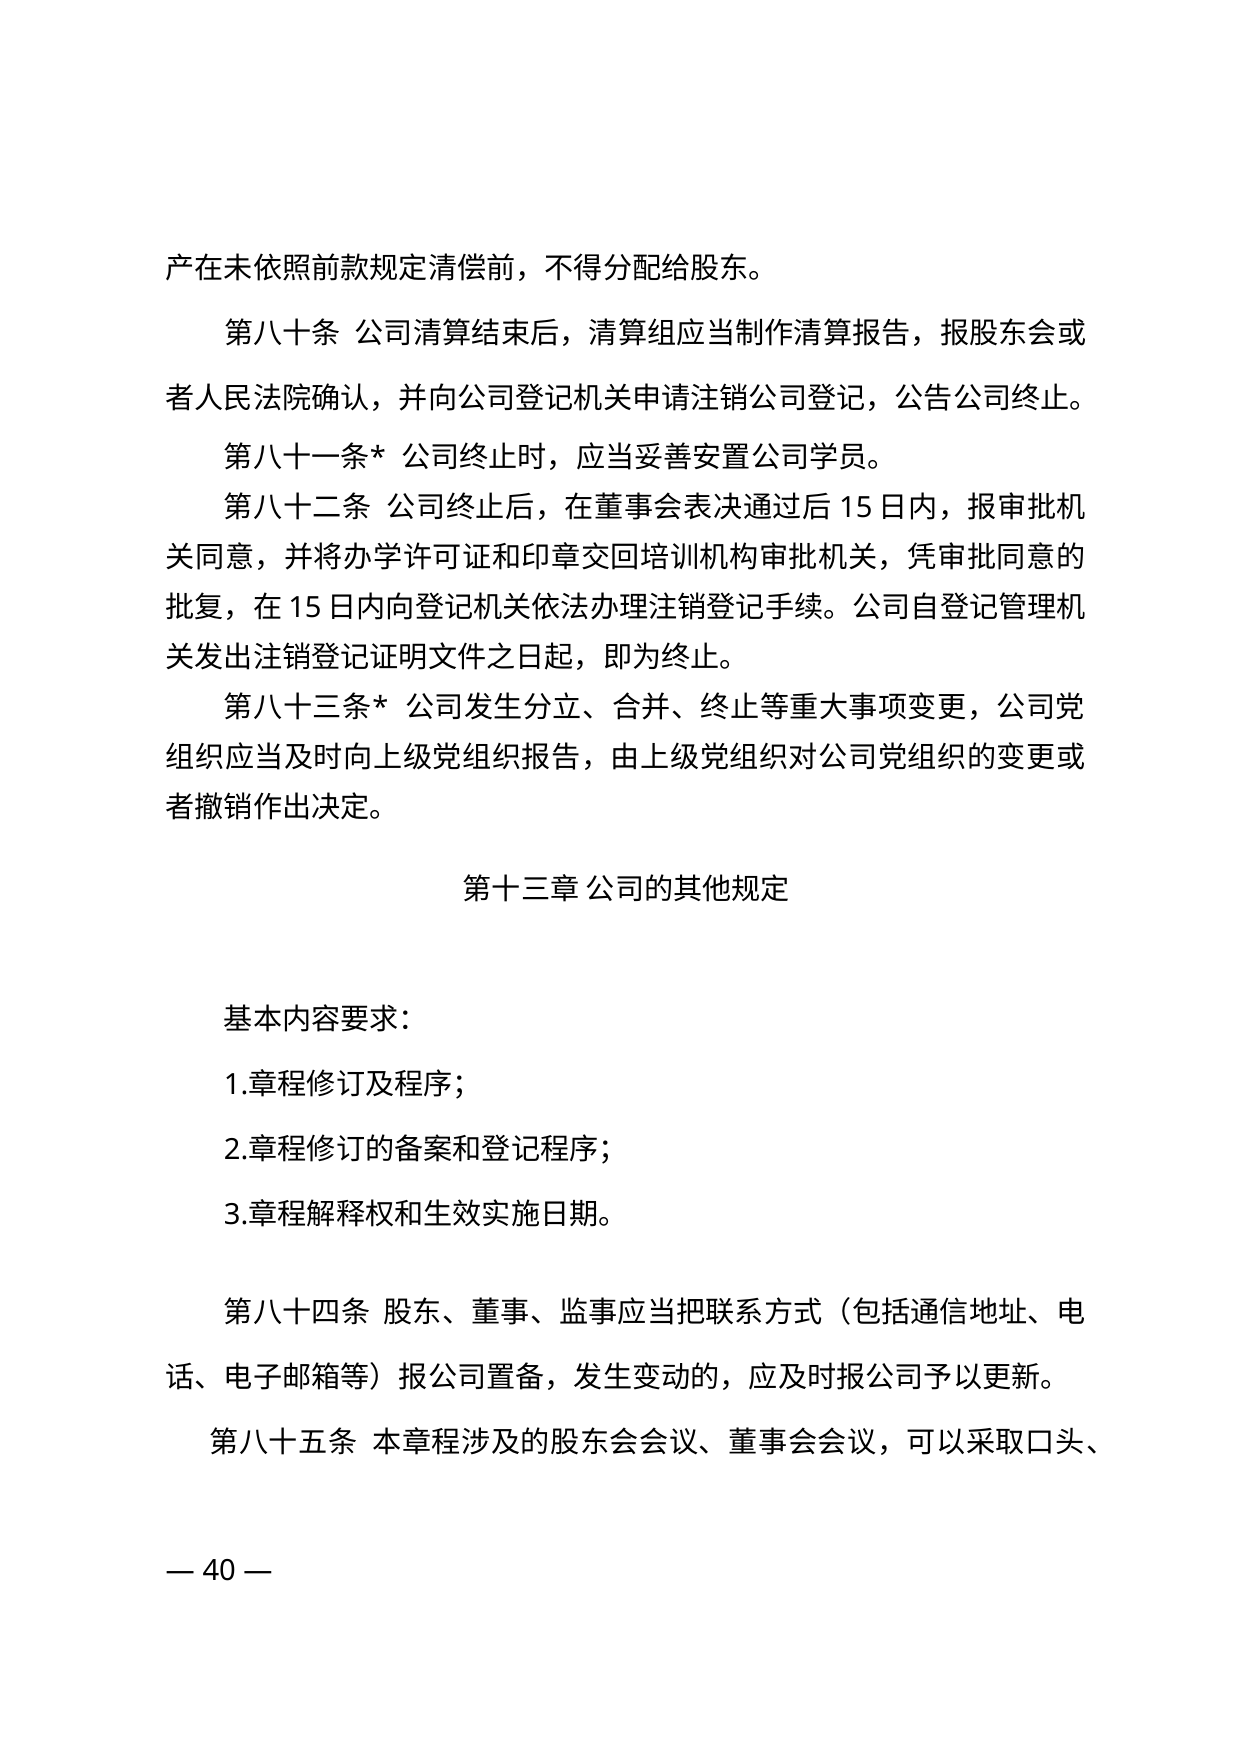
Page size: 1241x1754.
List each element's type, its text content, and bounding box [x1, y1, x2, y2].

text 第八十一条* 公司终止时，应当妥善安置公司学员。 [165, 428, 1087, 478]
text 第十三章 公司的其他规定 [165, 854, 1087, 919]
text 基本内容要求： [165, 984, 1087, 1049]
text 2.章程修订的备案和登记程序； [165, 1114, 1087, 1179]
text 第八十三条* 公司发生分立、合并、终止等重大事项变更，公司党组织应当及时向上级党组织报告，由上级党组织对公司党组织的变更或者撤销作出决定。 [165, 678, 1087, 828]
text 3.章程解释权和生效实施日期。 [165, 1179, 1087, 1244]
text 第八十四条 股东、董事、监事应当把联系方式（包括通信地址、电话、电子邮箱等）报公司置备，发生变动的，应及时报公司予以更新。 [165, 1277, 1087, 1407]
text 第八十条 公司清算结束后，清算组应当制作清算报告，报股东会或者人民法院确认，并向公司登记机关申请注销公司登记，公告公司终止。 [165, 298, 1087, 428]
text 1.章程修订及程序； [165, 1049, 1087, 1114]
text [165, 1407, 1087, 1472]
text 第八十二条 公司终止后，在董事会表决通过后15日内，报审批机关同意，并将办学许可证和印章交回培训机构审批机关，凭审批同意的批复，在15日内向登记机关依法办理注销登记手续。公司自登记管理机关发出注销登记证明文件之日起，即为终止。 [165, 478, 1087, 678]
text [165, 233, 1087, 298]
